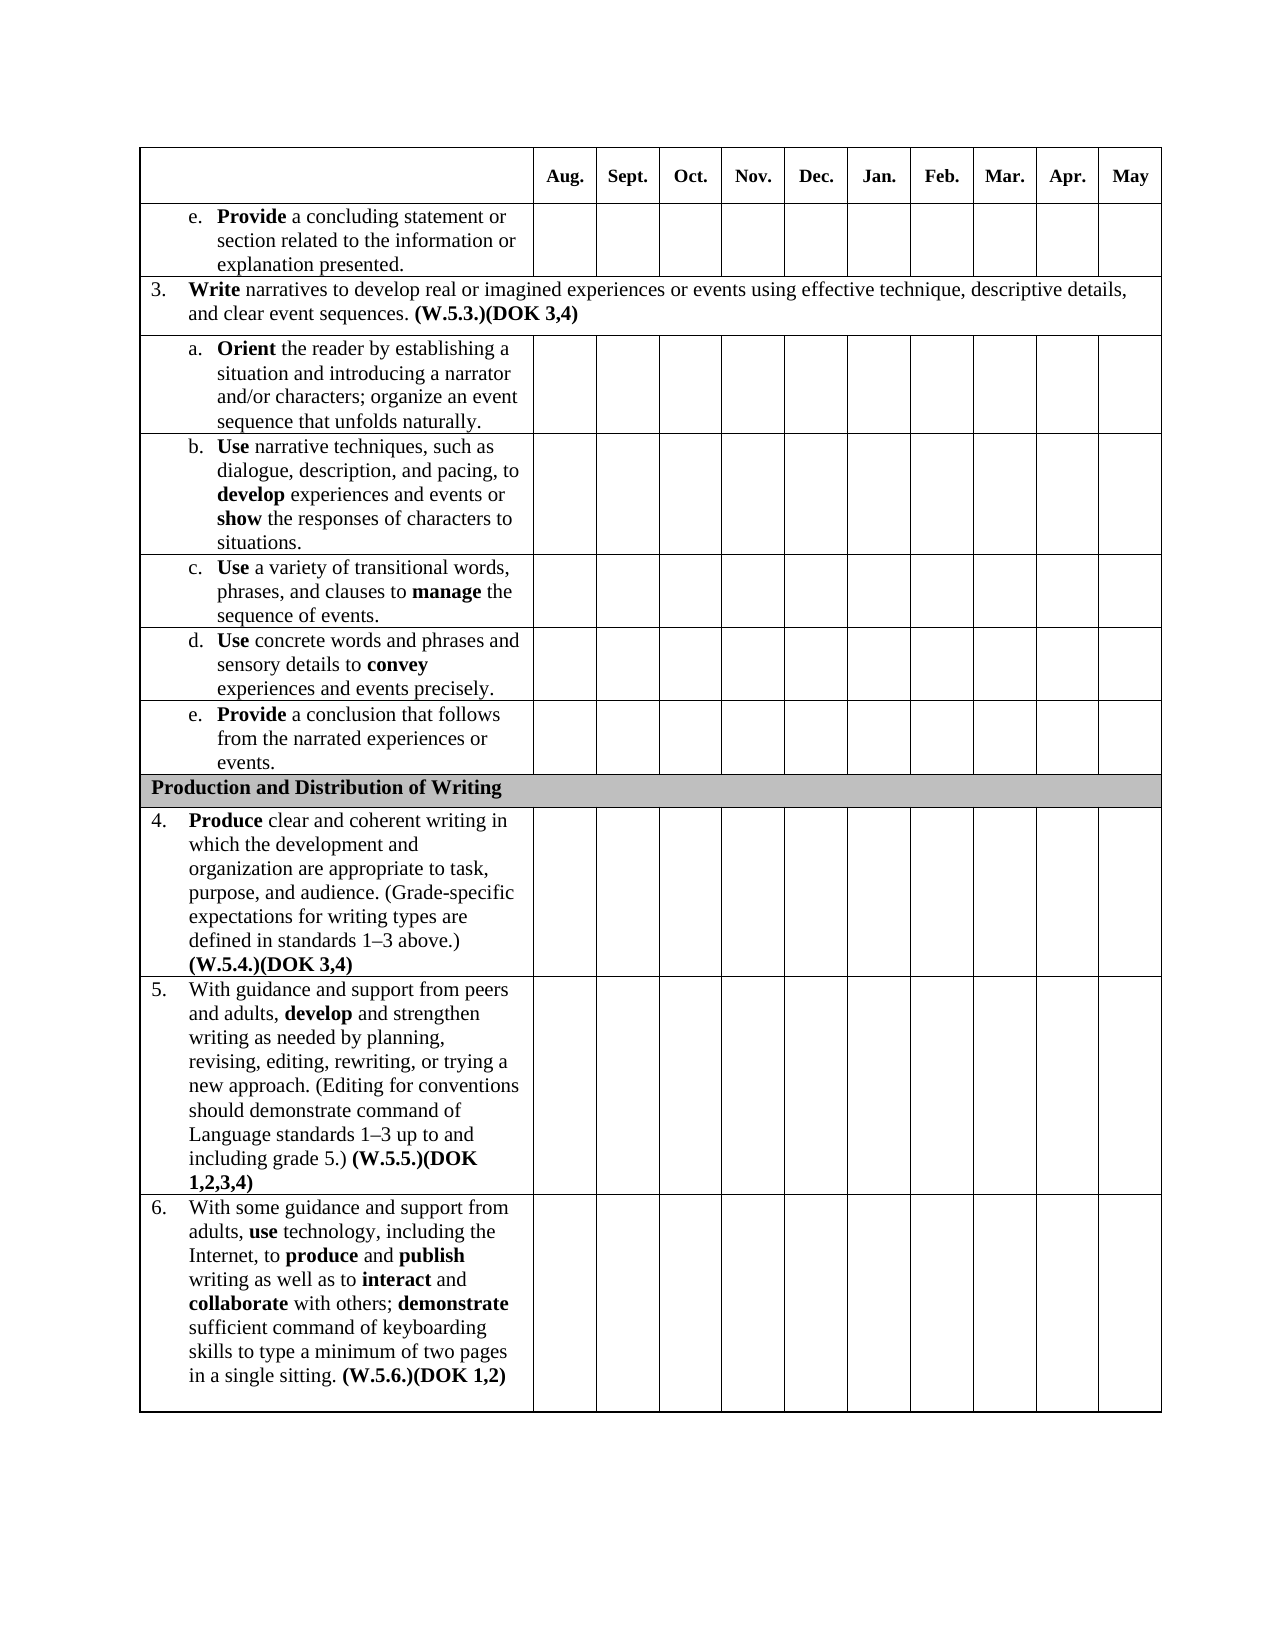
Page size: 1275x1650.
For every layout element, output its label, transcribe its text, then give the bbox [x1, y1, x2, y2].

table_cell [785, 628, 847, 700]
table_cell [785, 204, 847, 276]
table_cell [1037, 977, 1098, 1194]
table_cell [974, 701, 1036, 774]
table_cell [1099, 555, 1161, 627]
table_cell [141, 148, 533, 203]
table_cell [911, 977, 973, 1194]
table_cell [722, 204, 784, 276]
table_cell Orient the reader by establishing a situation and introducing a narrator and/or characters; organize an event sequence that unfolds naturally. [141, 336, 533, 433]
table_cell [597, 808, 659, 976]
table_cell [848, 336, 910, 433]
table_cell [534, 204, 596, 276]
table_cell [1099, 434, 1161, 554]
table_cell [785, 808, 847, 976]
table_cell [722, 336, 784, 433]
table_cell [848, 701, 910, 774]
table_cell [974, 204, 1036, 276]
table_cell [534, 434, 596, 554]
table_cell [534, 336, 596, 433]
table_cell [785, 555, 847, 627]
table_cell Provide a concluding statement or section related to the information or explanation presented. [141, 204, 533, 276]
table_cell [974, 977, 1036, 1194]
table_cell Jan. [848, 148, 910, 203]
table_cell [1099, 628, 1161, 700]
table_cell [911, 434, 973, 554]
table_cell With some guidance and support from adults, use technology, including the Internet, to produce and publish writing as well as to interact and collaborate with others; demonstrate sufficient command of keyboarding skills to type a minimum of two pages in a single sitting. (W.5.6.)(DOK 1,2) [141, 1195, 533, 1411]
table_cell May [1099, 148, 1161, 203]
table_cell [1037, 1195, 1098, 1411]
table_cell [660, 977, 721, 1194]
table_cell [597, 1195, 659, 1411]
table_cell [534, 555, 596, 627]
table_cell [722, 977, 784, 1194]
table_cell [660, 555, 721, 627]
table_cell With guidance and support from peers and adults, develop and strengthen writing as needed by planning, revising, editing, rewriting, or trying a new approach. (Editing for conventions should demonstrate command of Language standards 1–3 up to and including grade 5.) (W.5.5.)(DOK 1,2,3,4) [141, 977, 533, 1194]
table_cell [660, 336, 721, 433]
table_cell [660, 1195, 721, 1411]
table_cell [1037, 808, 1098, 976]
table_cell [785, 1195, 847, 1411]
table_cell [974, 808, 1036, 976]
table_cell Dec. [785, 148, 847, 203]
table_cell [1037, 434, 1098, 554]
table_cell [597, 336, 659, 433]
table_cell Produce clear and coherent writing in which the development and organization are appropriate to task, purpose, and audience. (Grade-specific expectations for writing types are defined in standards 1–3 above.) (W.5.4.)(DOK 3,4) [141, 808, 533, 976]
table_cell Provide a conclusion that follows from the narrated experiences or events. [141, 701, 533, 774]
table_cell Write narratives to develop real or imagined experiences or events using effective technique, descriptive details, and clear event sequences. (W.5.3.)(DOK 3,4) [141, 277, 1161, 335]
table_cell [534, 628, 596, 700]
table_cell [722, 628, 784, 700]
table_cell [597, 204, 659, 276]
table_cell [534, 1195, 596, 1411]
table_cell Nov. [722, 148, 784, 203]
table_cell Oct. [660, 148, 721, 203]
table_cell [1037, 701, 1098, 774]
table_cell [911, 628, 973, 700]
table_cell [722, 555, 784, 627]
table_cell Mar. [974, 148, 1036, 203]
table_cell [660, 204, 721, 276]
table_cell Use concrete words and phrases and sensory details to convey experiences and events precisely. [141, 628, 533, 700]
table_cell [785, 336, 847, 433]
table_cell Use a variety of transitional words, phrases, and clauses to manage the sequence of events. [141, 555, 533, 627]
table_cell [534, 808, 596, 976]
table_cell [1037, 204, 1098, 276]
table_cell [1099, 701, 1161, 774]
table_cell [848, 977, 910, 1194]
table_cell [785, 977, 847, 1194]
table_cell [911, 1195, 973, 1411]
table_cell [785, 434, 847, 554]
table_cell Feb. [911, 148, 973, 203]
table_cell [848, 628, 910, 700]
table_cell [1099, 808, 1161, 976]
table_cell [1099, 204, 1161, 276]
table_cell [848, 808, 910, 976]
table_cell Sept. [597, 148, 659, 203]
table_cell [597, 977, 659, 1194]
table_cell [722, 808, 784, 976]
table_cell [1037, 336, 1098, 433]
table_cell [597, 628, 659, 700]
table_cell [911, 204, 973, 276]
table_cell [974, 555, 1036, 627]
table_cell [1037, 555, 1098, 627]
table_cell [722, 1195, 784, 1411]
table_cell [534, 977, 596, 1194]
table_cell [848, 434, 910, 554]
table_cell [660, 628, 721, 700]
table_cell Use narrative techniques, such as dialogue, description, and pacing, to develop experiences and events or show the responses of characters to situations. [141, 434, 533, 554]
table_cell [597, 701, 659, 774]
table_cell Production and Distribution of Writing [141, 775, 1161, 807]
table_cell [911, 555, 973, 627]
table_cell Apr. [1037, 148, 1098, 203]
table_cell [597, 434, 659, 554]
table_cell [911, 701, 973, 774]
table_cell [722, 701, 784, 774]
table_cell [974, 1195, 1036, 1411]
table_cell [1099, 1195, 1161, 1411]
table_cell [911, 808, 973, 976]
table_cell [974, 336, 1036, 433]
table_cell [660, 808, 721, 976]
table_cell [1037, 628, 1098, 700]
table_cell [660, 434, 721, 554]
table_cell [1099, 977, 1161, 1194]
table_cell [785, 701, 847, 774]
table_cell [974, 628, 1036, 700]
table_cell [848, 204, 910, 276]
table_cell [597, 555, 659, 627]
table_cell [974, 434, 1036, 554]
table_cell [722, 434, 784, 554]
table_cell [848, 1195, 910, 1411]
table_cell [660, 701, 721, 774]
table_cell [848, 555, 910, 627]
table_cell [1099, 336, 1161, 433]
table_cell [534, 701, 596, 774]
table_cell [911, 336, 973, 433]
table_cell Aug. [534, 148, 596, 203]
